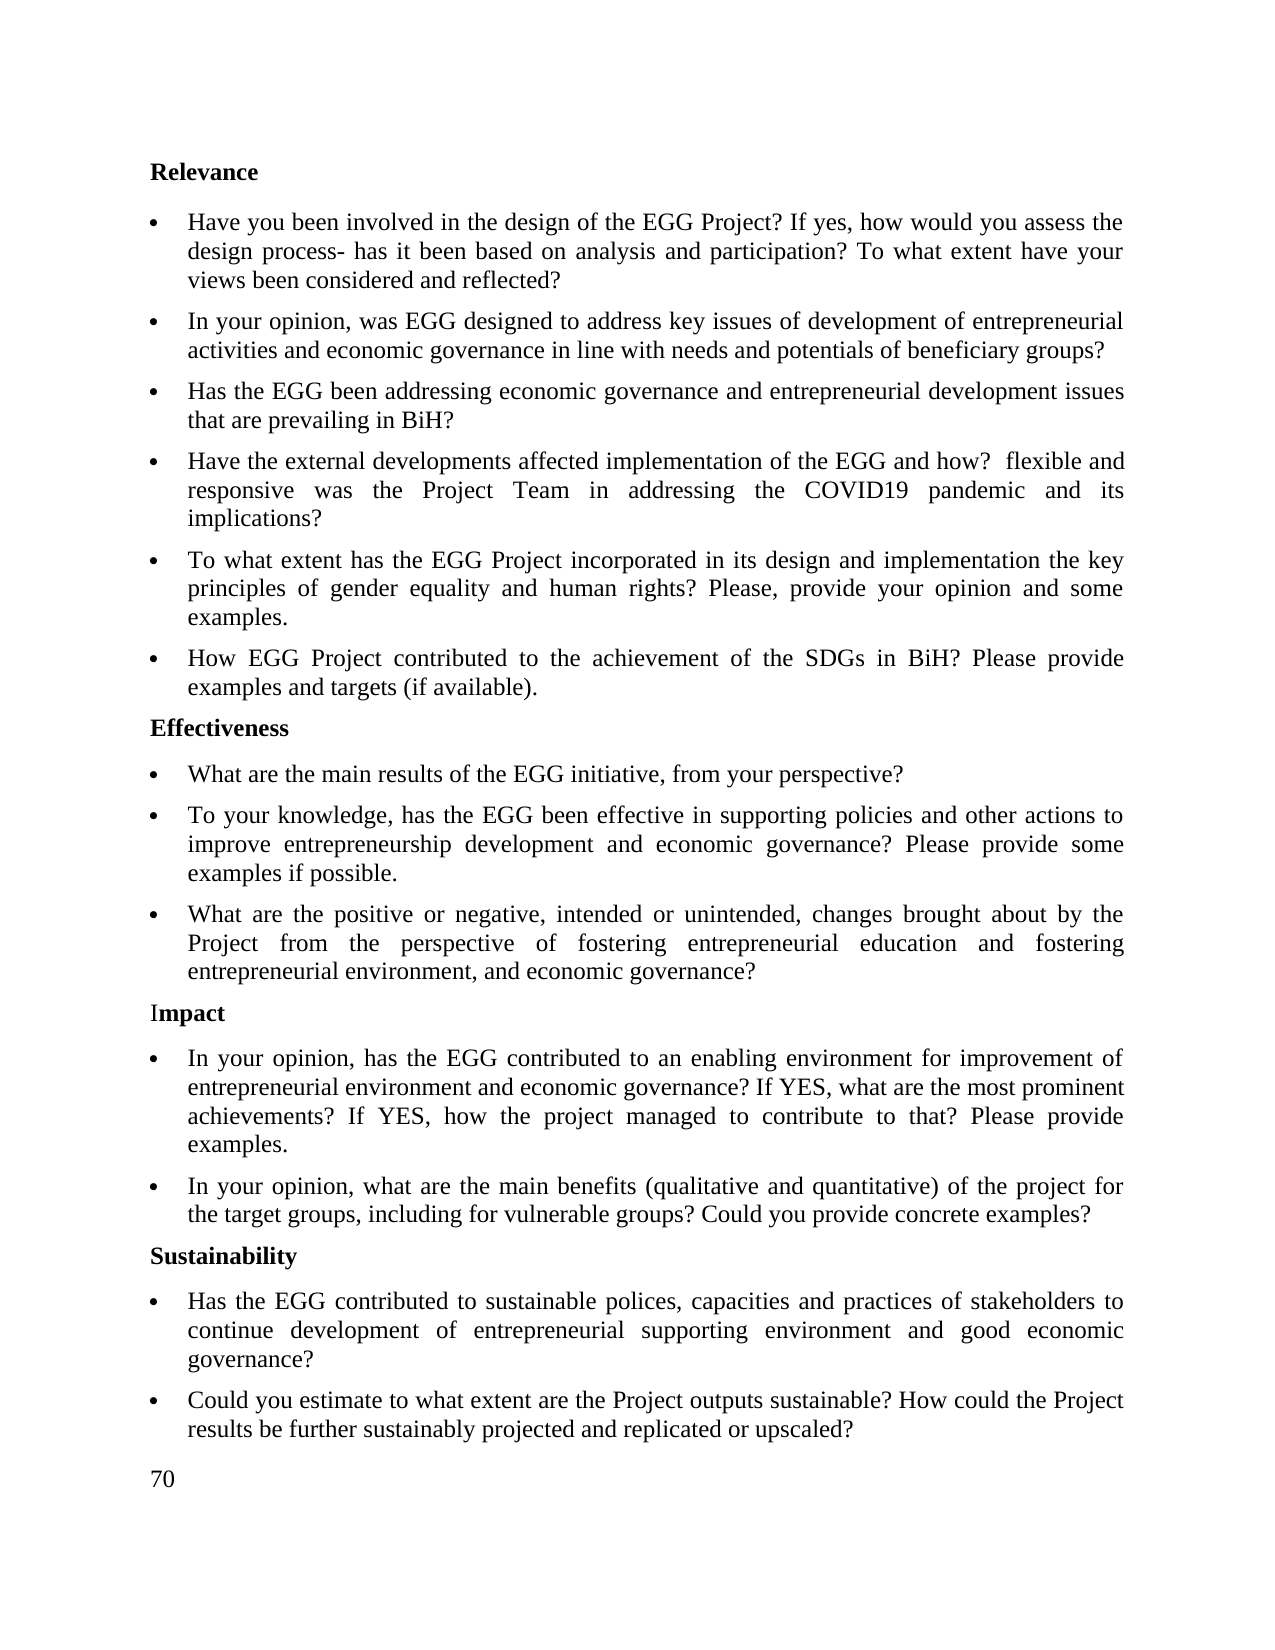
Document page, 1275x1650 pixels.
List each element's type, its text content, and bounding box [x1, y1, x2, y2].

list How EGG Project contributed to the achievement of the SDGs in BiH? Please provide examples and targets (if available). [150, 643, 1125, 701]
list What are the main results of the EGG initiative, from your perspective? [150, 759, 1125, 788]
list In your opinion, was EGG designed to address key issues of development of entrepreneurial activities and economic governance in line with needs and potentials of beneficiary groups? [150, 306, 1125, 363]
text Impact [150, 998, 1125, 1026]
list Have you been involved in the design of the EGG Project? If yes, how would you assess the design process- has it been based on analysis and participation? To what extent have your views been considered and reflected? [150, 207, 1125, 293]
list Has the EGG contributed to sustainable polices, capacities and practices of stakeholders to continue development of entrepreneurial supporting environment and good economic governance? [150, 1286, 1125, 1372]
list Have the external developments affected implementation of the EGG and how? flexible and responsive was the Project Team in addressing the COVID19 pandemic and its implications? [150, 446, 1125, 532]
text Sustainability [150, 1241, 1125, 1269]
list In your opinion, what are the main benefits (qualitative and quantitative) of the project for the target groups, including for vulnerable groups? Could you provide concrete examples? [150, 1171, 1125, 1228]
text Relevance [150, 157, 1125, 186]
list To what extent has the EGG Project incorporated in its design and implementation the key principles of gender equality and human rights? Please, provide your opinion and some examples. [150, 545, 1125, 631]
list To your knowledge, has the EGG been effective in supporting policies and other actions to improve entrepreneurship development and economic governance? Please provide some examples if possible. [150, 800, 1125, 886]
list In your opinion, has the EGG contributed to an enabling environment for improvement of entrepreneurial environment and economic governance? If YES, what are the most prominent achievements? If YES, how the project managed to contribute to that? Please provide examples. [150, 1043, 1125, 1158]
list What are the positive or negative, intended or unintended, changes brought about by the Project from the perspective of fostering entrepreneurial education and fostering entrepreneurial environment, and economic governance? [150, 899, 1125, 985]
list Has the EGG been addressing economic governance and entrepreneurial development issues that are prevailing in BiH? [150, 376, 1125, 433]
text Effectiveness [150, 713, 1125, 742]
list Could you estimate to what extent are the Project outputs sustainable? How could the Project results be further sustainably projected and replicated or upscaled? [150, 1385, 1125, 1442]
